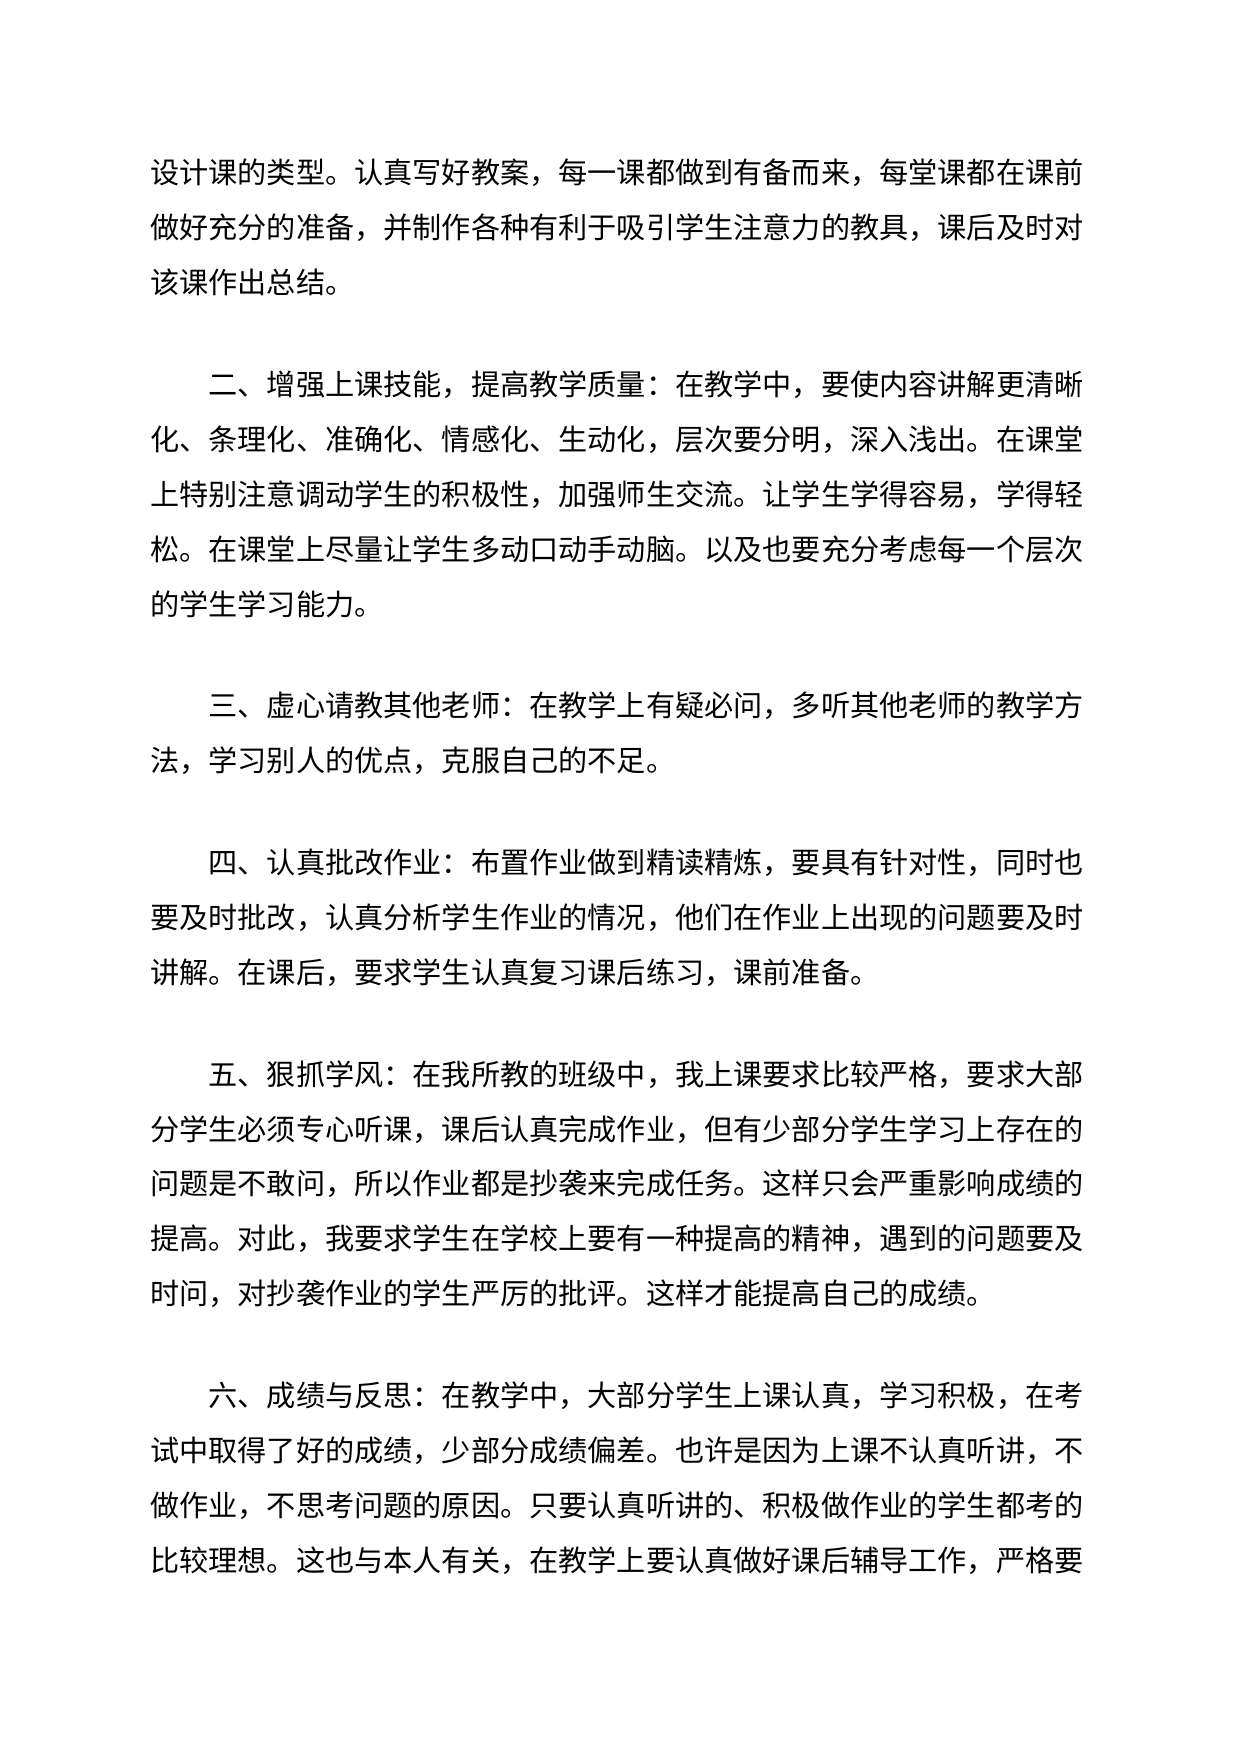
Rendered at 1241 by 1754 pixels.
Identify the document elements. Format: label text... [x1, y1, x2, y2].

text 五、狠抓学风：在我所教的班级中，我上课要求比较严格，要求大部分学生必须专心听课，课后认真完成作业，但有少部分学生学习上存在的问题是不敢问，所以作业都是抄袭来完成任务。这样只会严重影响成绩的提高。对此，我要求学生在学校上要有一种提高的精神，遇到的问题要及时问，对抄袭作业的学生严厉的批评。这样才能提高自己的成绩。 [150, 1051, 1090, 1313]
text 二、增强上课技能，提高教学质量：在教学中，要使内容讲解更清晰化、条理化、准确化、情感化、生动化，层次要分明，深入浅出。在课堂上特别注意调动学生的积极性，加强师生交流。让学生学得容易，学得轻松。在课堂上尽量让学生多动口动手动脑。以及也要充分考虑每一个层次的学生学习能力。 [150, 362, 1090, 623]
text 四、认真批改作业：布置作业做到精读精炼，要具有针对性，同时也要及时批改，认真分析学生作业的情况，他们在作业上出现的问题要及时讲解。在课后，要求学生认真复习课后练习，课前准备。 [150, 839, 1090, 992]
text 三、虚心请教其他老师：在教学上有疑必问，多听其他老师的教学方法，学习别人的优点，克服自己的不足。 [150, 683, 1090, 780]
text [150, 1372, 1090, 1579]
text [150, 150, 1090, 302]
